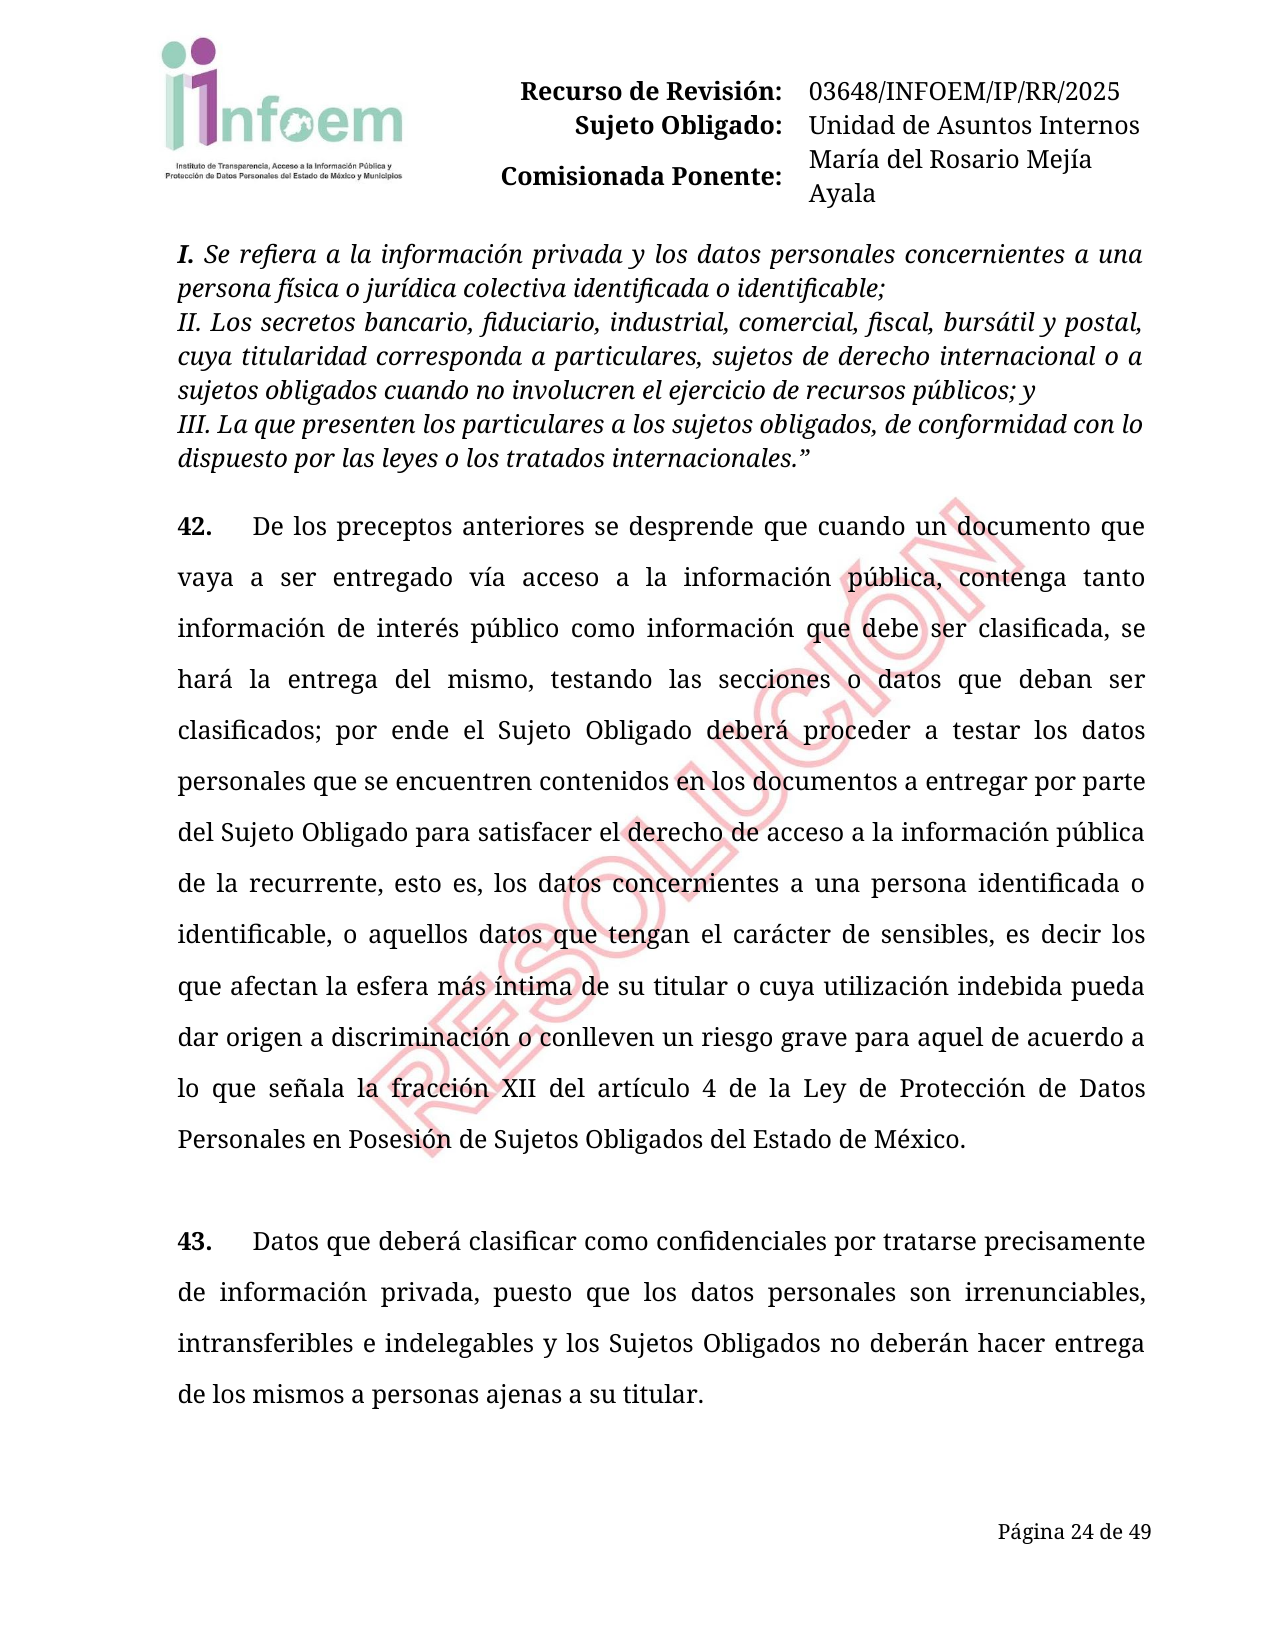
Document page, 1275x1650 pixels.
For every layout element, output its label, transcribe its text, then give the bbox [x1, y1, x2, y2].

list Datos que deberá clasificar como confidenciales por tratarse precisamente de información privada, puesto que los datos personales son irrenunciables, intransferibles e indelegables y los Sujetos Obligados no deberán hacer entrega de los mismos a personas ajenas a su titular. [177, 1223, 1147, 1411]
text II. Los secretos bancario, fiduciario, industrial, comercial, fiscal, bursátil y postal, cuya titularidad corresponda a particulares, sujetos de derecho internacional o a sujetos obligados cuando no involucren el ejercicio de recursos públicos; y [177, 304, 1147, 407]
text III. La que presenten los particulares a los sujetos obligados, de conformidad con lo dispuesto por las leyes o los tratados internacionales.” [177, 407, 1147, 475]
text I. Se refiera a la información privada y los datos personales concernientes a una persona física o jurídica colectiva identificada o identificable; [177, 236, 1147, 304]
list De los preceptos anteriores se desprende que cuando un documento que vaya a ser entregado vía acceso a la información pública, contenga tanto información de interés público como información que debe ser clasificada, se hará la entrega del mismo, testando las secciones o datos que deban ser clasificados; por ende el Sujeto Obligado deberá proceder a testar los datos personales que se encuentren contenidos en los documentos a entregar por parte del Sujeto Obligado para satisfacer el derecho de acceso a la información pública de la recurrente, esto es, los datos concernientes a una persona identificada o identificable, o aquellos datos que tengan el carácter de sensibles, es decir los que afectan la esfera más íntima de su titular o cuya utilización indebida pueda dar origen a discriminación o conlleven un riesgo grave para aquel de acuerdo a lo que señala la fracción XII del artículo 4 de la Ley de Protección de Datos Personales en Posesión de Sujetos Obligados del Estado de México. [177, 509, 1147, 1155]
picture [42, 0, 1275, 1631]
